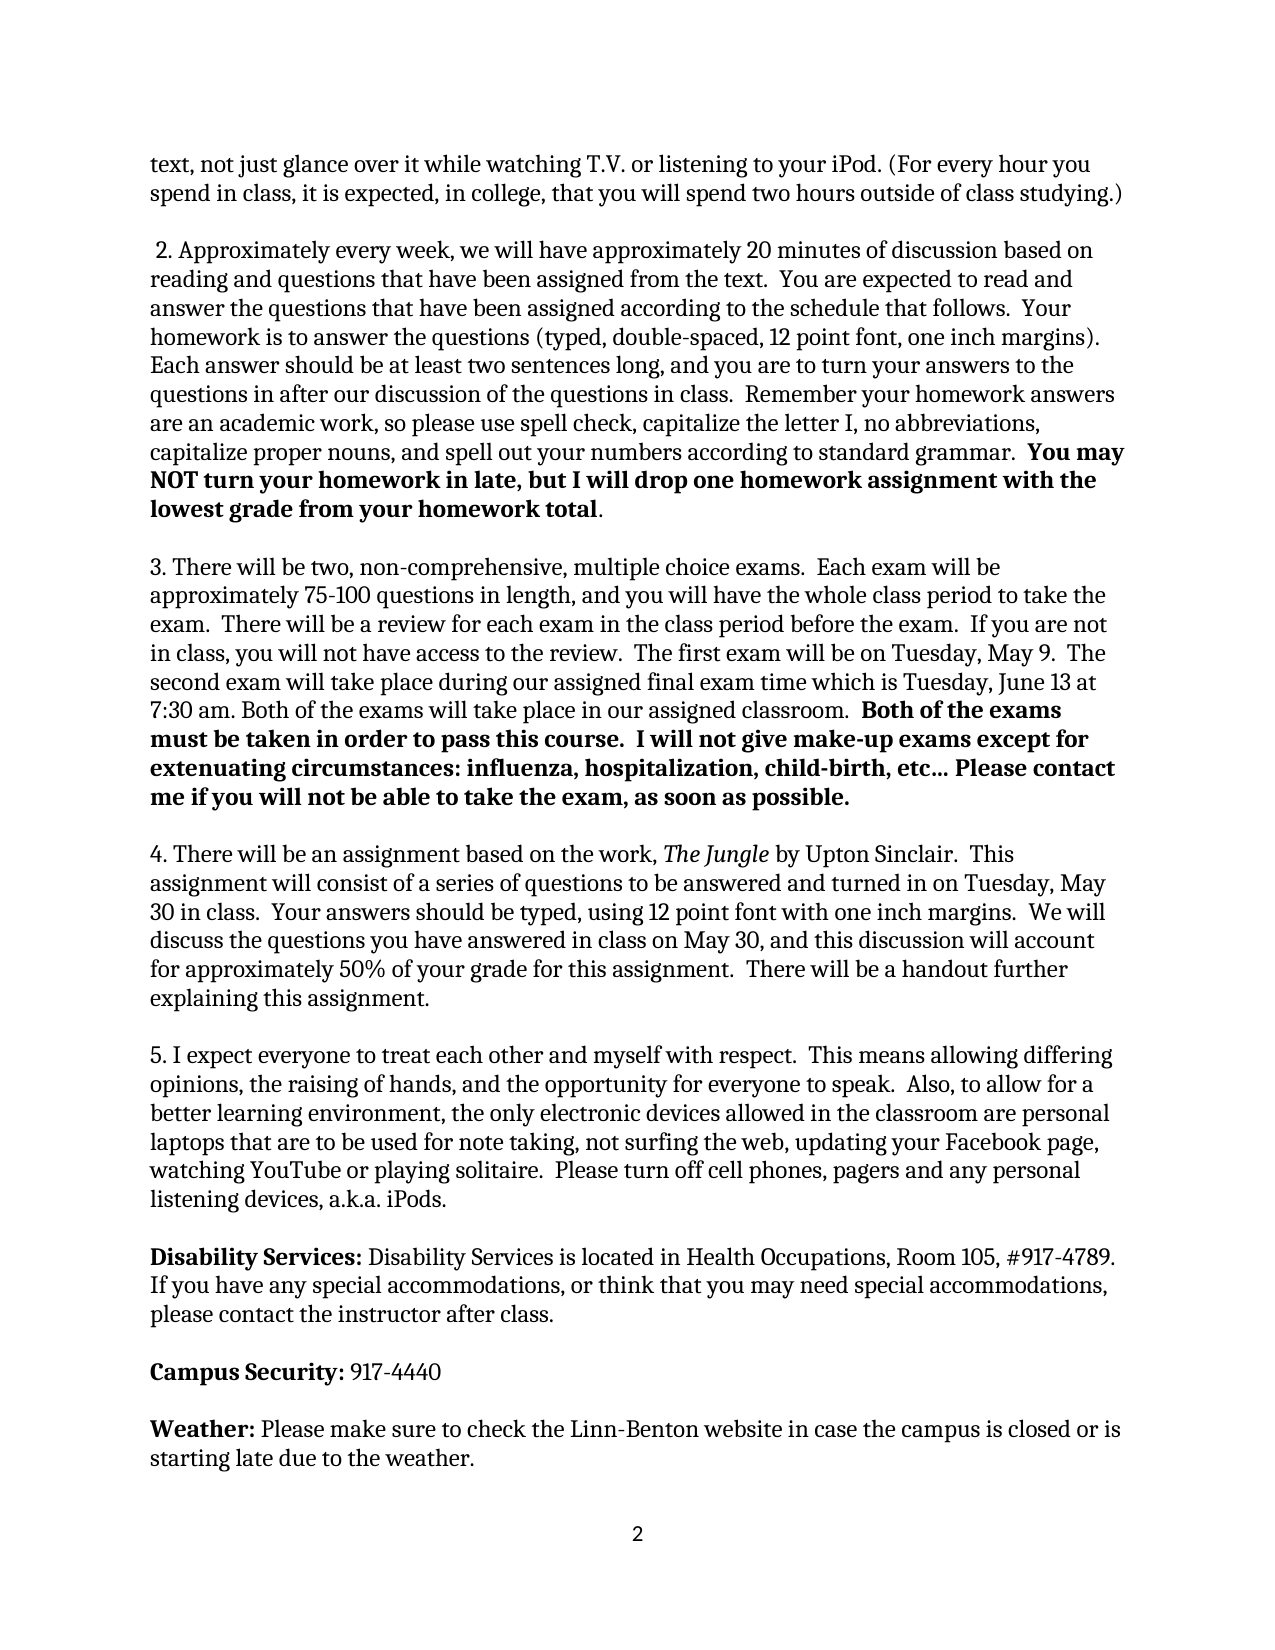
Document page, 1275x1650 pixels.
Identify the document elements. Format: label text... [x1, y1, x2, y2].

text 2. Approximately every week, we will have approximately 20 minutes of discussion based on reading and questions that have been assigned from the text. You are expected to read and answer the questions that have been assigned according to the schedule that follows. Your homework is to answer the questions (typed, double-spaced, 12 point font, one inch margins). Each answer should be at least two sentences long, and you are to turn your answers to the questions in after our discussion of the questions in class. Remember your homework answers are an academic work, so please use spell check, capitalize the letter I, no abbreviations, capitalize proper nouns, and spell out your numbers according to standard grammar. You may NOT turn your homework in late, but I will drop one homework assignment with the lowest grade from your homework total. [150, 236, 1125, 524]
text 4. There will be an assignment based on the work, The Jungle by Upton Sinclair. This assignment will consist of a series of questions to be answered and turned in on Tuesday, May 30 in class. Your answers should be typed, using 12 point font with one inch margins. We will discuss the questions you have answered in class on May 30, and this discussion will account for approximately 50% of your grade for this assignment. There will be a handout further explaining this assignment. [150, 840, 1125, 1012]
text Disability Services: Disability Services is located in Health Occupations, Room 105, #917-4789. If you have any special accommodations, or think that you may need special accommodations, please contact the instructor after class. [150, 1242, 1125, 1329]
text 3. There will be two, non-comprehensive, multiple choice exams. Each exam will be approximately 75-100 questions in length, and you will have the whole class period to take the exam. There will be a review for each exam in the class period before the exam. If you are not in class, you will not have access to the review. The first exam will be on Tuesday, May 9. The second exam will take place during our assigned final exam time which is Tuesday, June 13 at 7:30 am. Both of the exams will take place in our assigned classroom. Both of the exams must be taken in order to pass this course. I will not give make-up exams except for extenuating circumstances: influenza, hospitalization, child-birth, etc… Please contact me if you will not be able to take the exam, as soon as possible. [150, 552, 1125, 811]
text 5. I expect everyone to treat each other and myself with respect. This means allowing differing opinions, the raising of hands, and the opportunity for everyone to speak. Also, to allow for a better learning environment, the only electronic devices allowed in the classroom are personal laptops that are to be used for note taking, not surfing the web, updating your Facebook page, watching YouTube or playing solitaire. Please turn off cell phones, pagers and any personal listening devices, a.k.a. iPods. [150, 1041, 1125, 1214]
text Weather: Please make sure to check the Linn-Benton website in case the campus is closed or is starting late due to the weather. [150, 1415, 1125, 1472]
text Campus Security: 917-4440 [150, 1357, 1125, 1386]
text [150, 150, 1125, 207]
